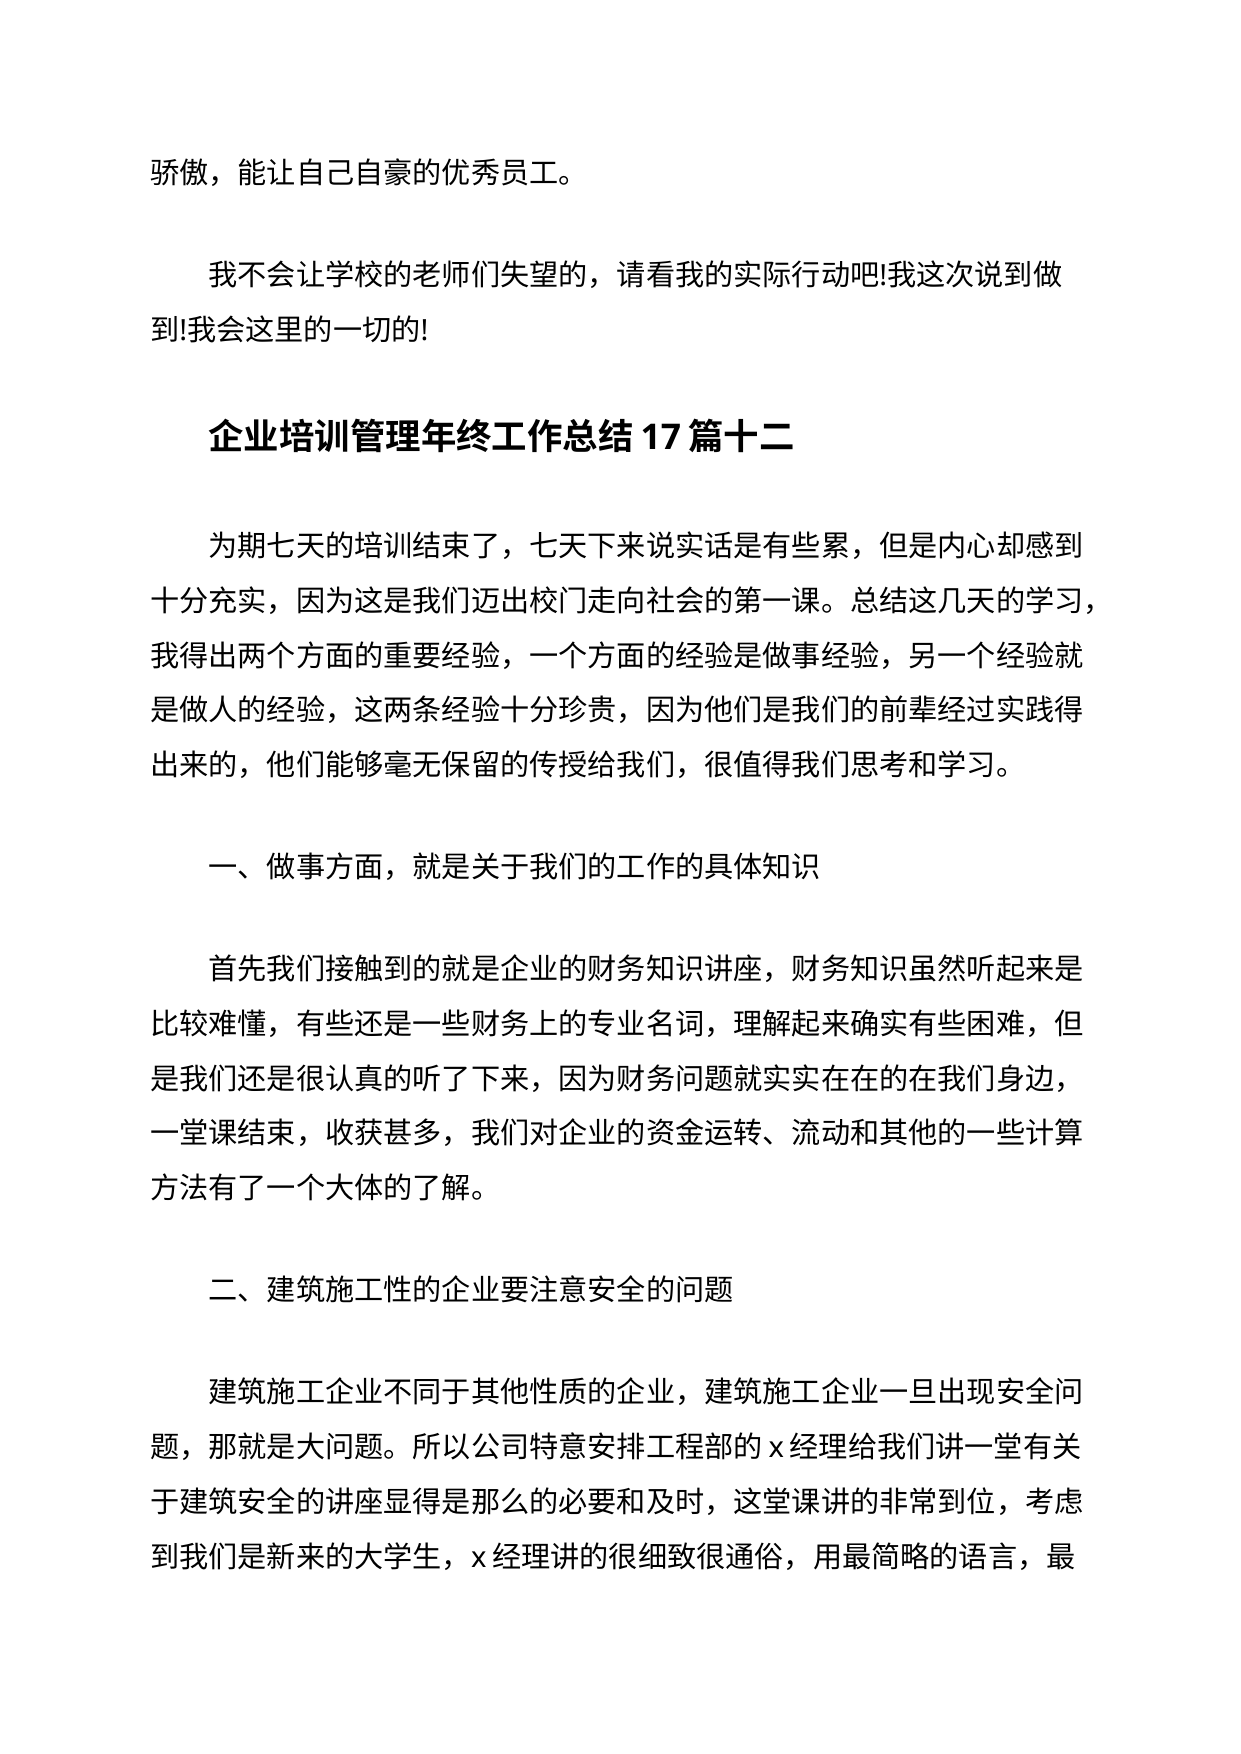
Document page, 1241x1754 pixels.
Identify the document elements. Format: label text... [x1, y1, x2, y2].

text 为期七天的培训结束了，七天下来说实话是有些累，但是内心却感到十分充实，因为这是我们迈出校门走向社会的第一课。总结这几天的学习，我得出两个方面的重要经验，一个方面的经验是做事经验，另一个经验就是做人的经验，这两条经验十分珍贵，因为他们是我们的前辈经过实践得出来的，他们能够毫无保留的传授给我们，很值得我们思考和学习。 [150, 522, 1090, 784]
text 企业培训管理年终工作总结17篇十二 [150, 409, 1090, 460]
text 二、建筑施工性的企业要注意安全的问题 [150, 1267, 1090, 1309]
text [150, 150, 1090, 192]
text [150, 1368, 1090, 1576]
text 首先我们接触到的就是企业的财务知识讲座，财务知识虽然听起来是比较难懂，有些还是一些财务上的专业名词，理解起来确实有些困难，但是我们还是很认真的听了下来，因为财务问题就实实在在的在我们身边，一堂课结束，收获甚多，我们对企业的资金运转、流动和其他的一些计算方法有了一个大体的了解。 [150, 945, 1090, 1207]
text 我不会让学校的老师们失望的，请看我的实际行动吧!我这次说到做到!我会这里的一切的! [150, 252, 1090, 349]
text 一、做事方面，就是关于我们的工作的具体知识 [150, 844, 1090, 886]
